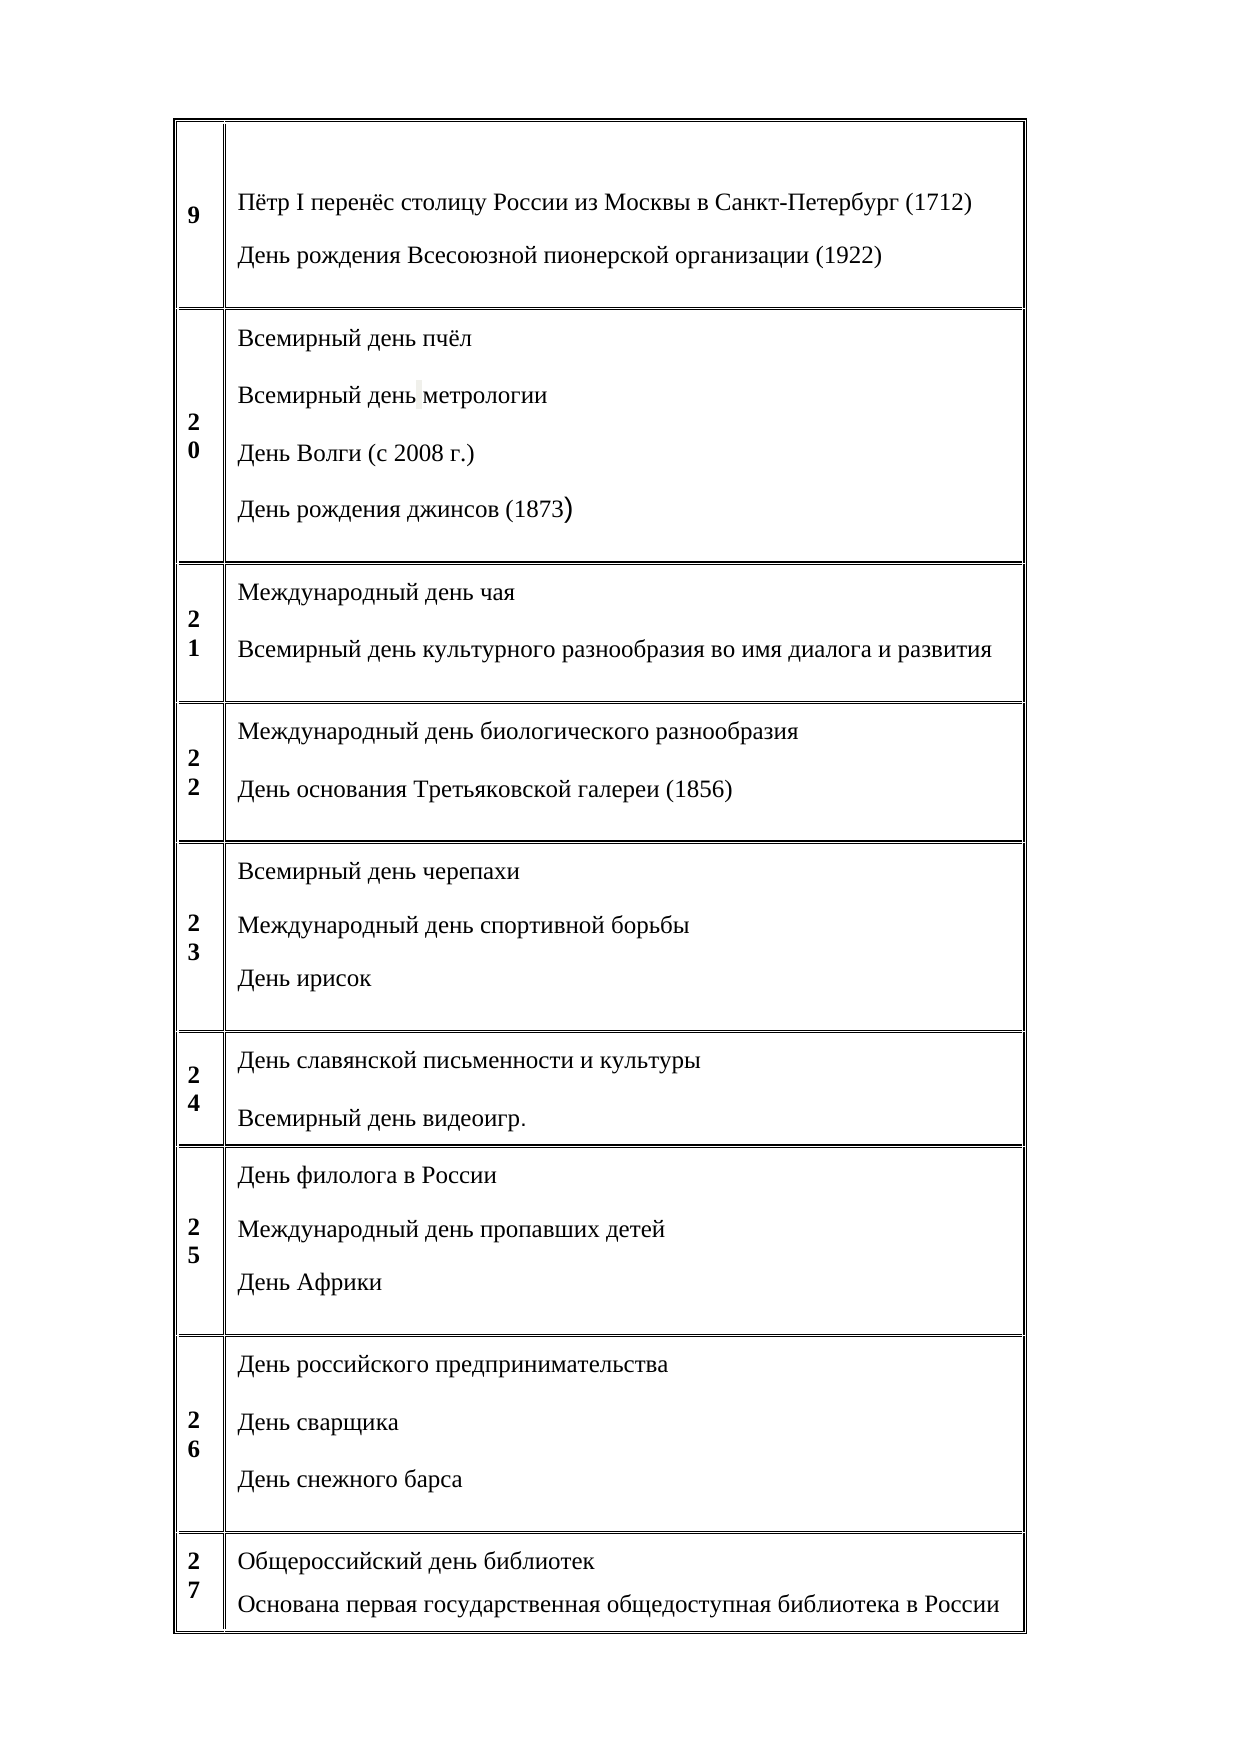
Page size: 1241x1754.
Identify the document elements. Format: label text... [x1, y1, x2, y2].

table_cell 25 [177, 1144, 223, 1334]
table_cell Всемирный день пчёл Всемирный день метрологии День Волги (с 2008 г.) День рождения джинсов (1873) [225, 307, 1025, 561]
table_cell День филолога в России Международный день пропавших детей День Африки [226, 1144, 1024, 1334]
table_cell День славянской письменности и культуры Всемирный день видеоигр. [225, 1030, 1025, 1144]
table_cell 27 [175, 1531, 225, 1631]
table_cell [225, 122, 1023, 307]
table_cell День российского предпринимательства День сварщика День снежного барса [225, 1334, 1025, 1531]
table_cell 22 [175, 701, 225, 840]
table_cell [225, 1531, 1025, 1631]
table_cell Международный день чая Всемирный день культурного разнообразия во имя диалога и развития [226, 561, 1024, 701]
table_cell 21 [177, 561, 223, 701]
table_cell 23 [177, 840, 223, 1030]
table_cell 19 [177, 122, 225, 307]
table_cell Всемирный день черепахи Международный день спортивной борьбы День ирисок [226, 840, 1024, 1030]
table_cell 20 [175, 307, 225, 561]
table_cell Международный день биологического разнообразия День основания Третьяковской галереи (1856) [225, 701, 1025, 840]
table_cell 26 [175, 1334, 225, 1531]
table_cell 24 [175, 1030, 225, 1144]
